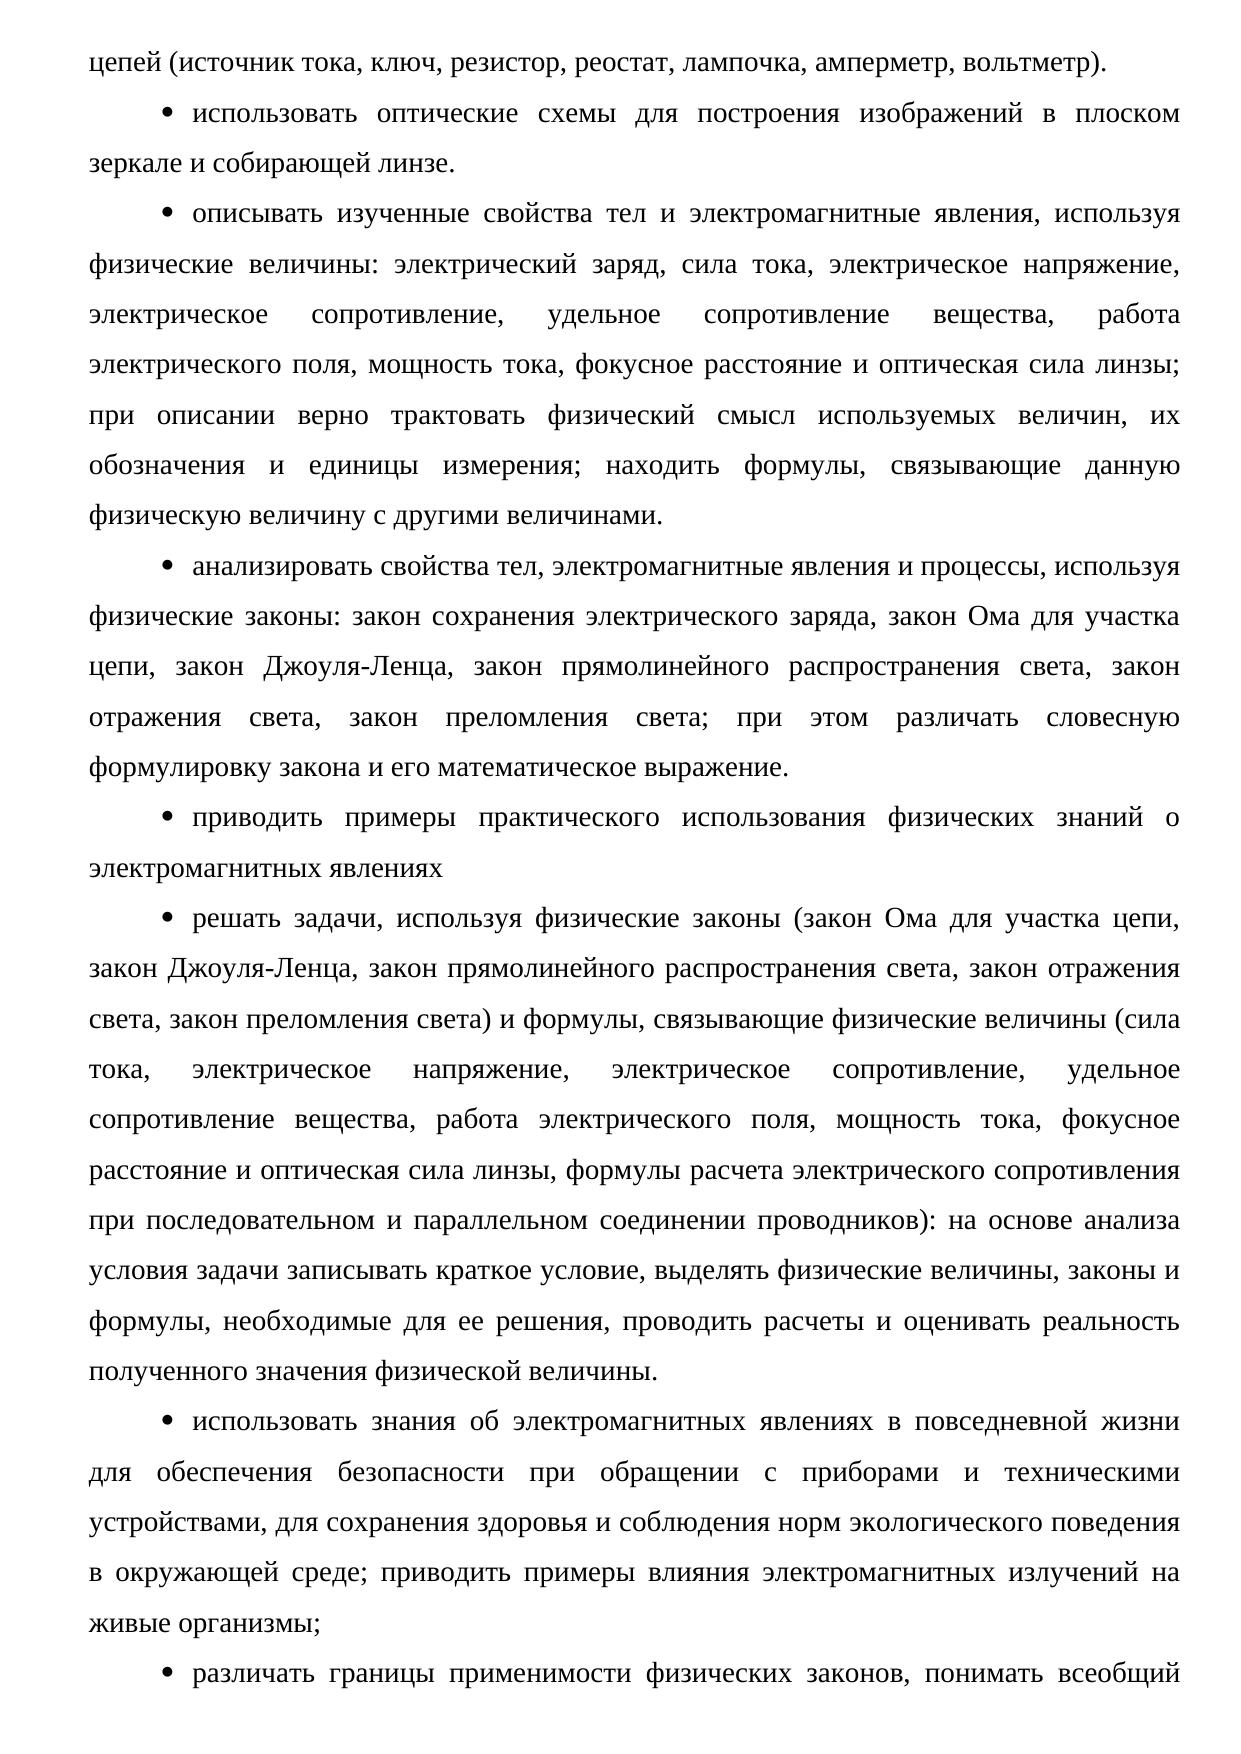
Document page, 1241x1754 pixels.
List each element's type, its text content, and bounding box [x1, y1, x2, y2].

list решать задачи, используя физические законы (закон Ома для участка цепи, закон Джоуля-Ленца, закон прямолинейного распространения света, закон отражения света, закон преломления света) и формулы, связывающие физические величины (сила тока, электрическое напряжение, электрическое сопротивление, удельное сопротивление вещества, работа электрического поля, мощность тока, фокусное расстояние и оптическая сила линзы, формулы расчета электрического сопротивления при последовательном и параллельном соединении проводников): на основе анализа условия задачи записывать краткое условие, выделять физические величины, законы и формулы, необходимые для ее решения, проводить расчеты и оценивать реальность полученного значения физической величины. [89, 900, 1181, 1387]
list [89, 44, 1181, 78]
list приводить примеры практического использования физических знаний о электромагнитных явлениях [89, 799, 1181, 883]
list использовать оптические схемы для построения изображений в плоском зеркале и собирающей линзе. [89, 95, 1181, 179]
list описывать изученные свойства тел и электромагнитные явления, используя физические величины: электрический заряд, сила тока, электрическое напряжение, электрическое сопротивление, удельное сопротивление вещества, работа электрического поля, мощность тока, фокусное расстояние и оптическая сила линзы; при описании верно трактовать физический смысл используемых величин, их обозначения и единицы измерения; находить формулы, связывающие данную физическую величину с другими величинами. [89, 195, 1181, 531]
list использовать знания об электромагнитных явлениях в повседневной жизни для обеспечения безопасности при обращении с приборами и техническими устройствами, для сохранения здоровья и соблюдения норм экологического поведения в окружающей среде; приводить примеры влияния электромагнитных излучений на живые организмы; [89, 1403, 1181, 1638]
list анализировать свойства тел, электромагнитные явления и процессы, используя физические законы: закон сохранения электрического заряда, закон Ома для участка цепи, закон Джоуля-Ленца, закон прямолинейного распространения света, закон отражения света, закон преломления света; при этом различать словесную формулировку закона и его математическое выражение. [89, 548, 1181, 783]
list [89, 1655, 1181, 1689]
